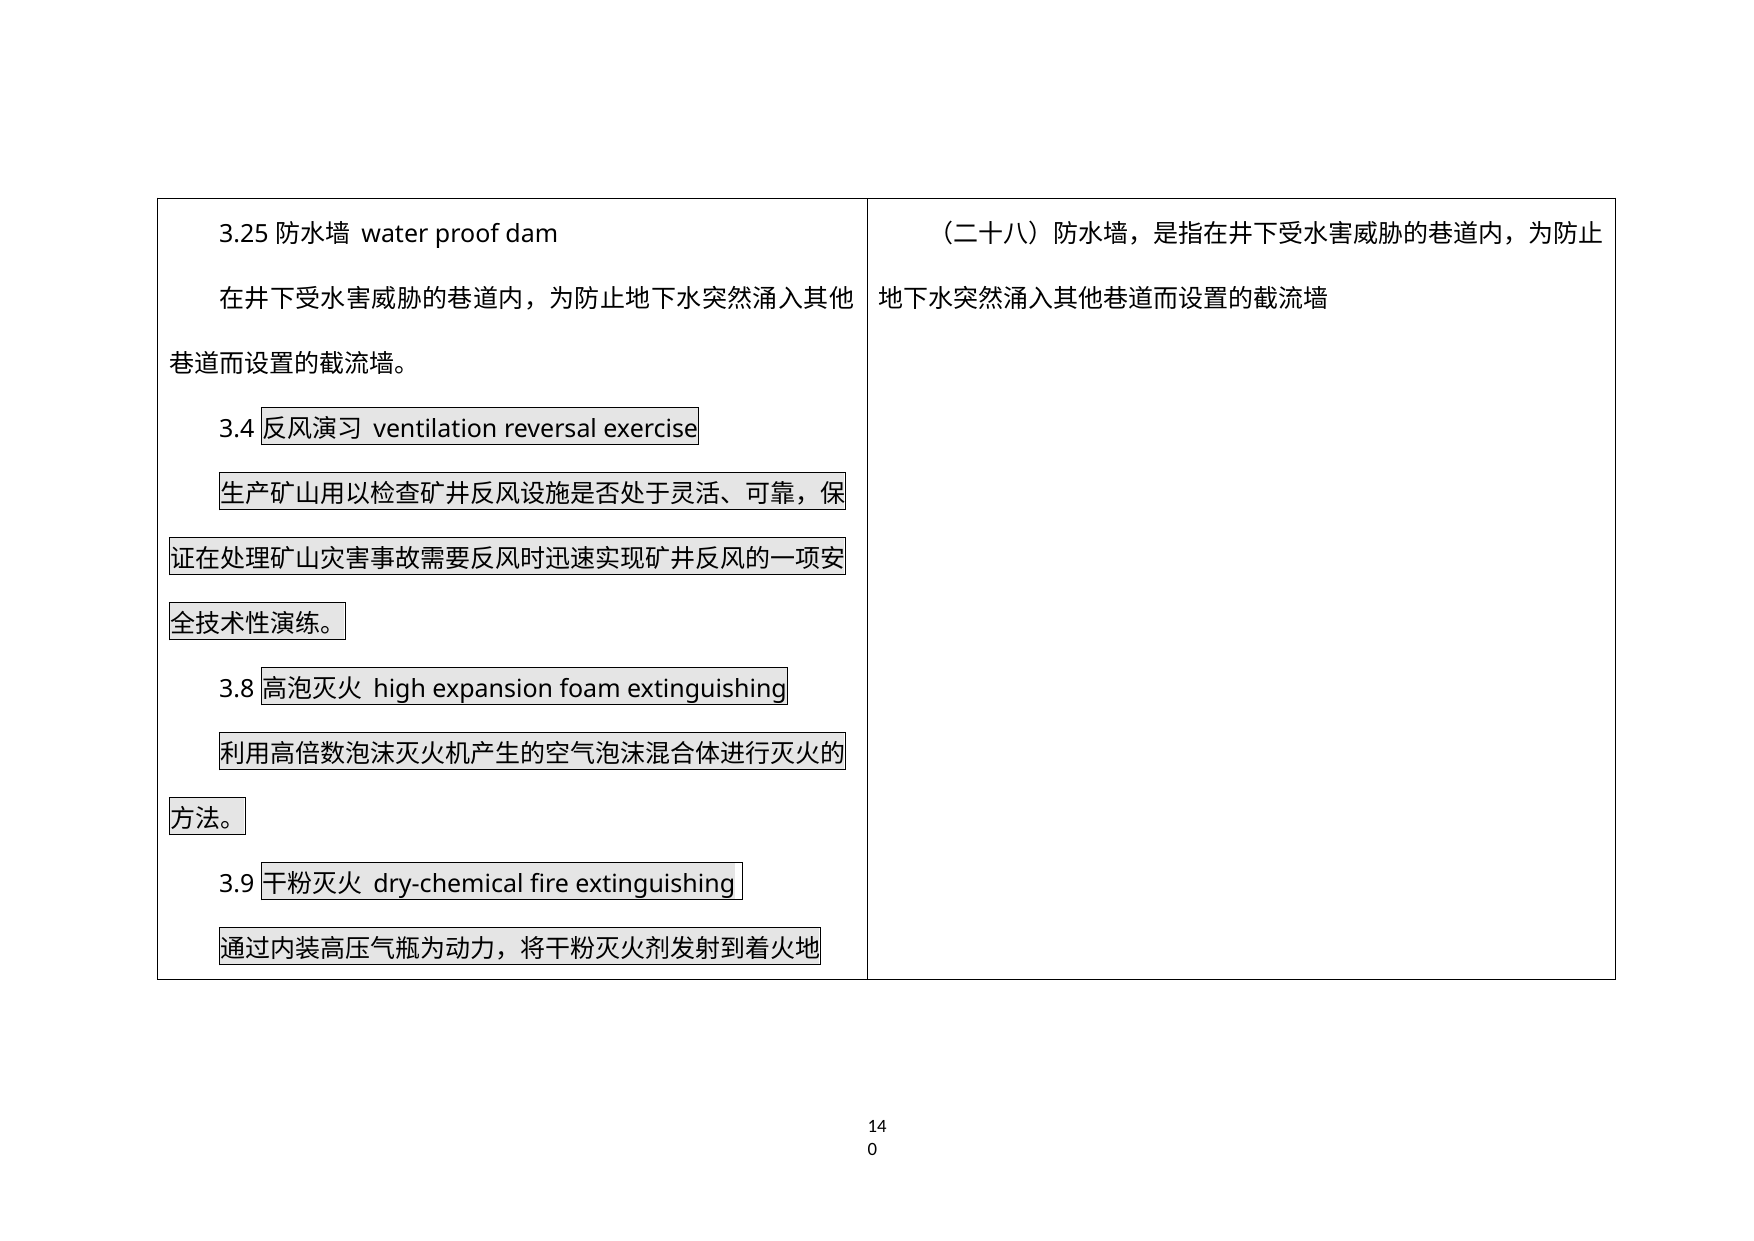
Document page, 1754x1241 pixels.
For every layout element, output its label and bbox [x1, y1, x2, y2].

table_cell [158, 199, 867, 979]
table_cell [868, 199, 1615, 979]
